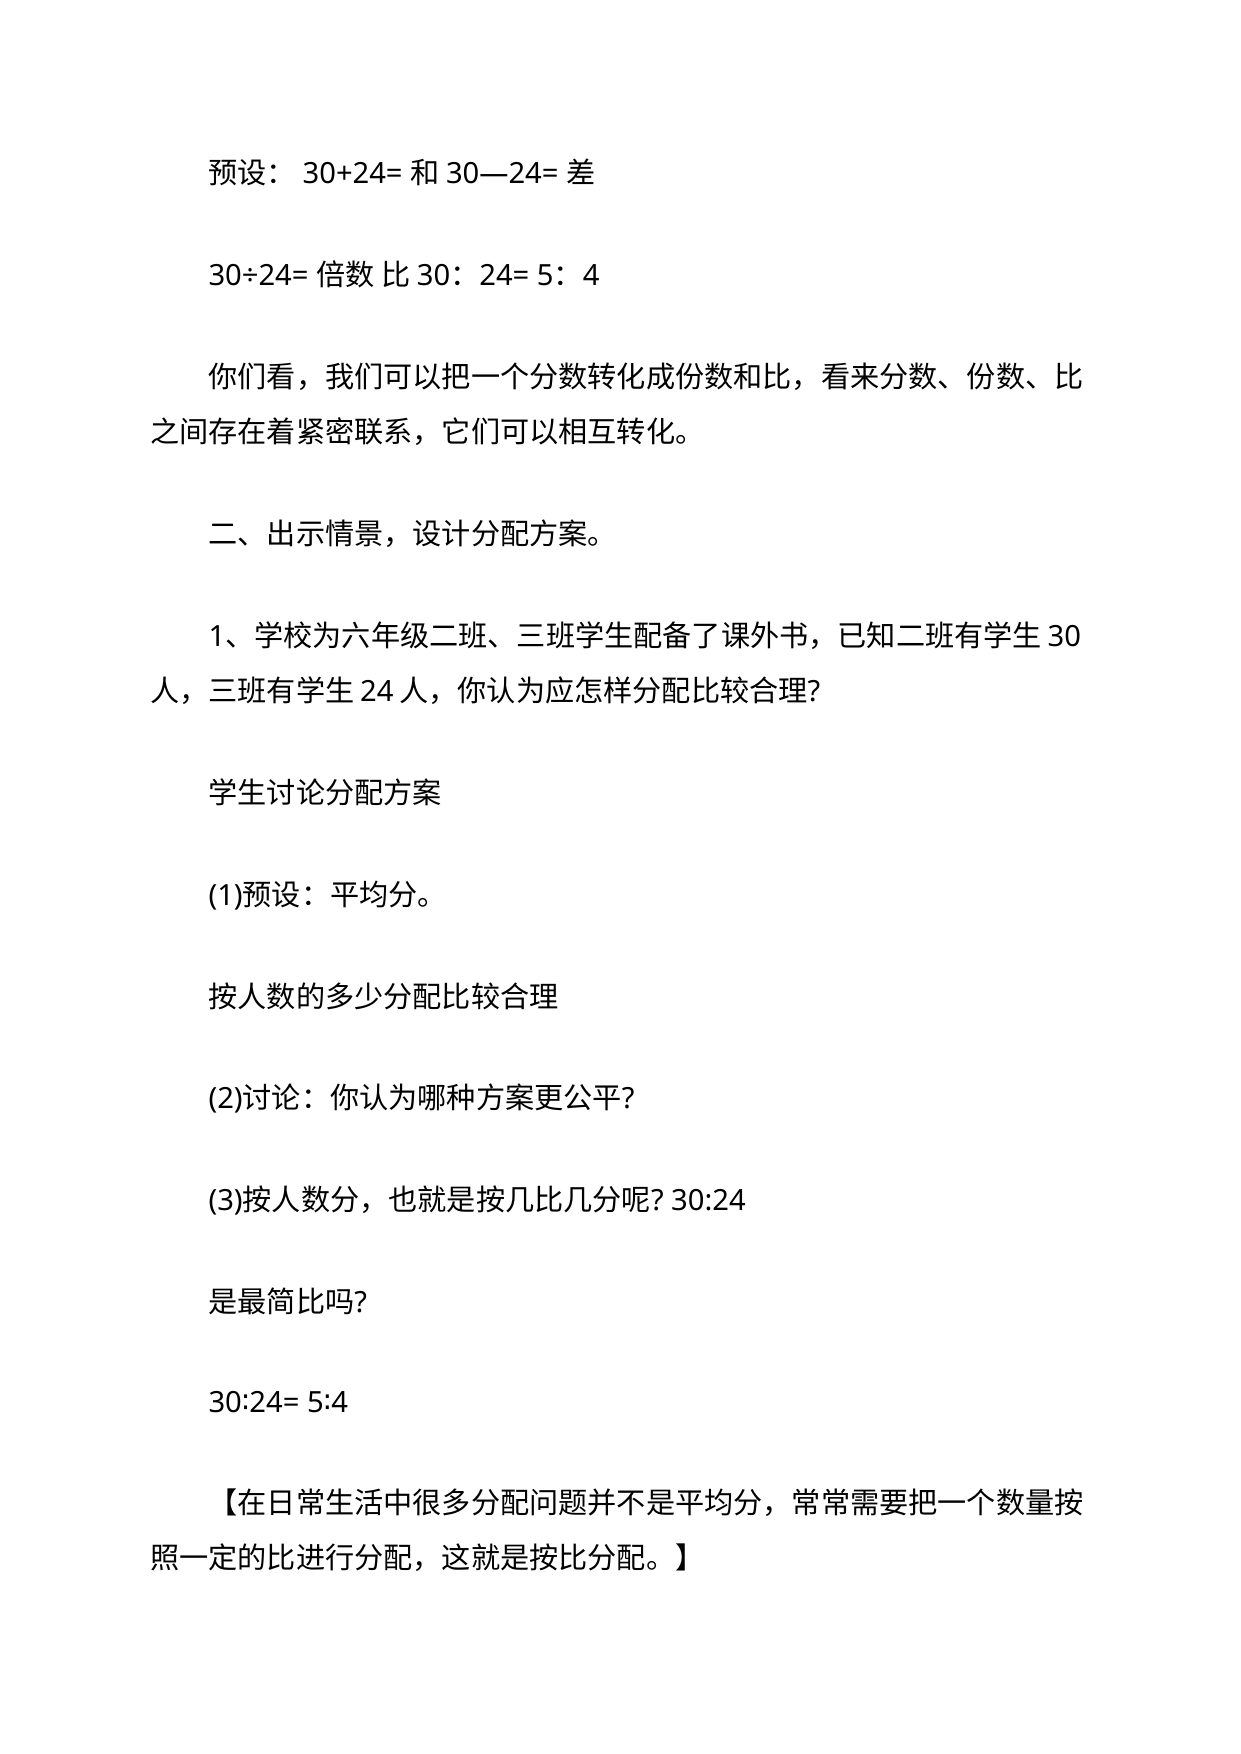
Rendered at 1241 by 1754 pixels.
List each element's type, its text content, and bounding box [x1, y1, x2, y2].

text 30÷24= 倍数 比 30：24= 5：4 [150, 252, 1090, 294]
text 你们看，我们可以把一个分数转化成份数和比，看来分数、份数、比之间存在着紧密联系，它们可以相互转化。 [150, 354, 1090, 451]
text 二、出示情景，设计分配方案。 [150, 511, 1090, 553]
text 是最简比吗? [150, 1279, 1090, 1321]
text (3)按人数分，也就是按几比几分呢? 30:24 [150, 1177, 1090, 1219]
text 学生讨论分配方案 [150, 769, 1090, 812]
text 【在日常生活中很多分配问题并不是平均分，常常需要把一个数量按照一定的比进行分配，这就是按比分配。】 [150, 1479, 1090, 1576]
text (1)预设：平均分。 [150, 871, 1090, 913]
text 30∶24= 5∶4 [150, 1381, 1090, 1421]
text 1、学校为六年级二班、三班学生配备了课外书，已知二班有学生30人，三班有学生24人，你认为应怎样分配比较合理? [150, 612, 1090, 710]
text 按人数的多少分配比较合理 [150, 973, 1090, 1015]
text 预设： 30+24= 和 30—24= 差 [150, 150, 1090, 192]
text (2)讨论：你认为哪种方案更公平? [150, 1075, 1090, 1117]
